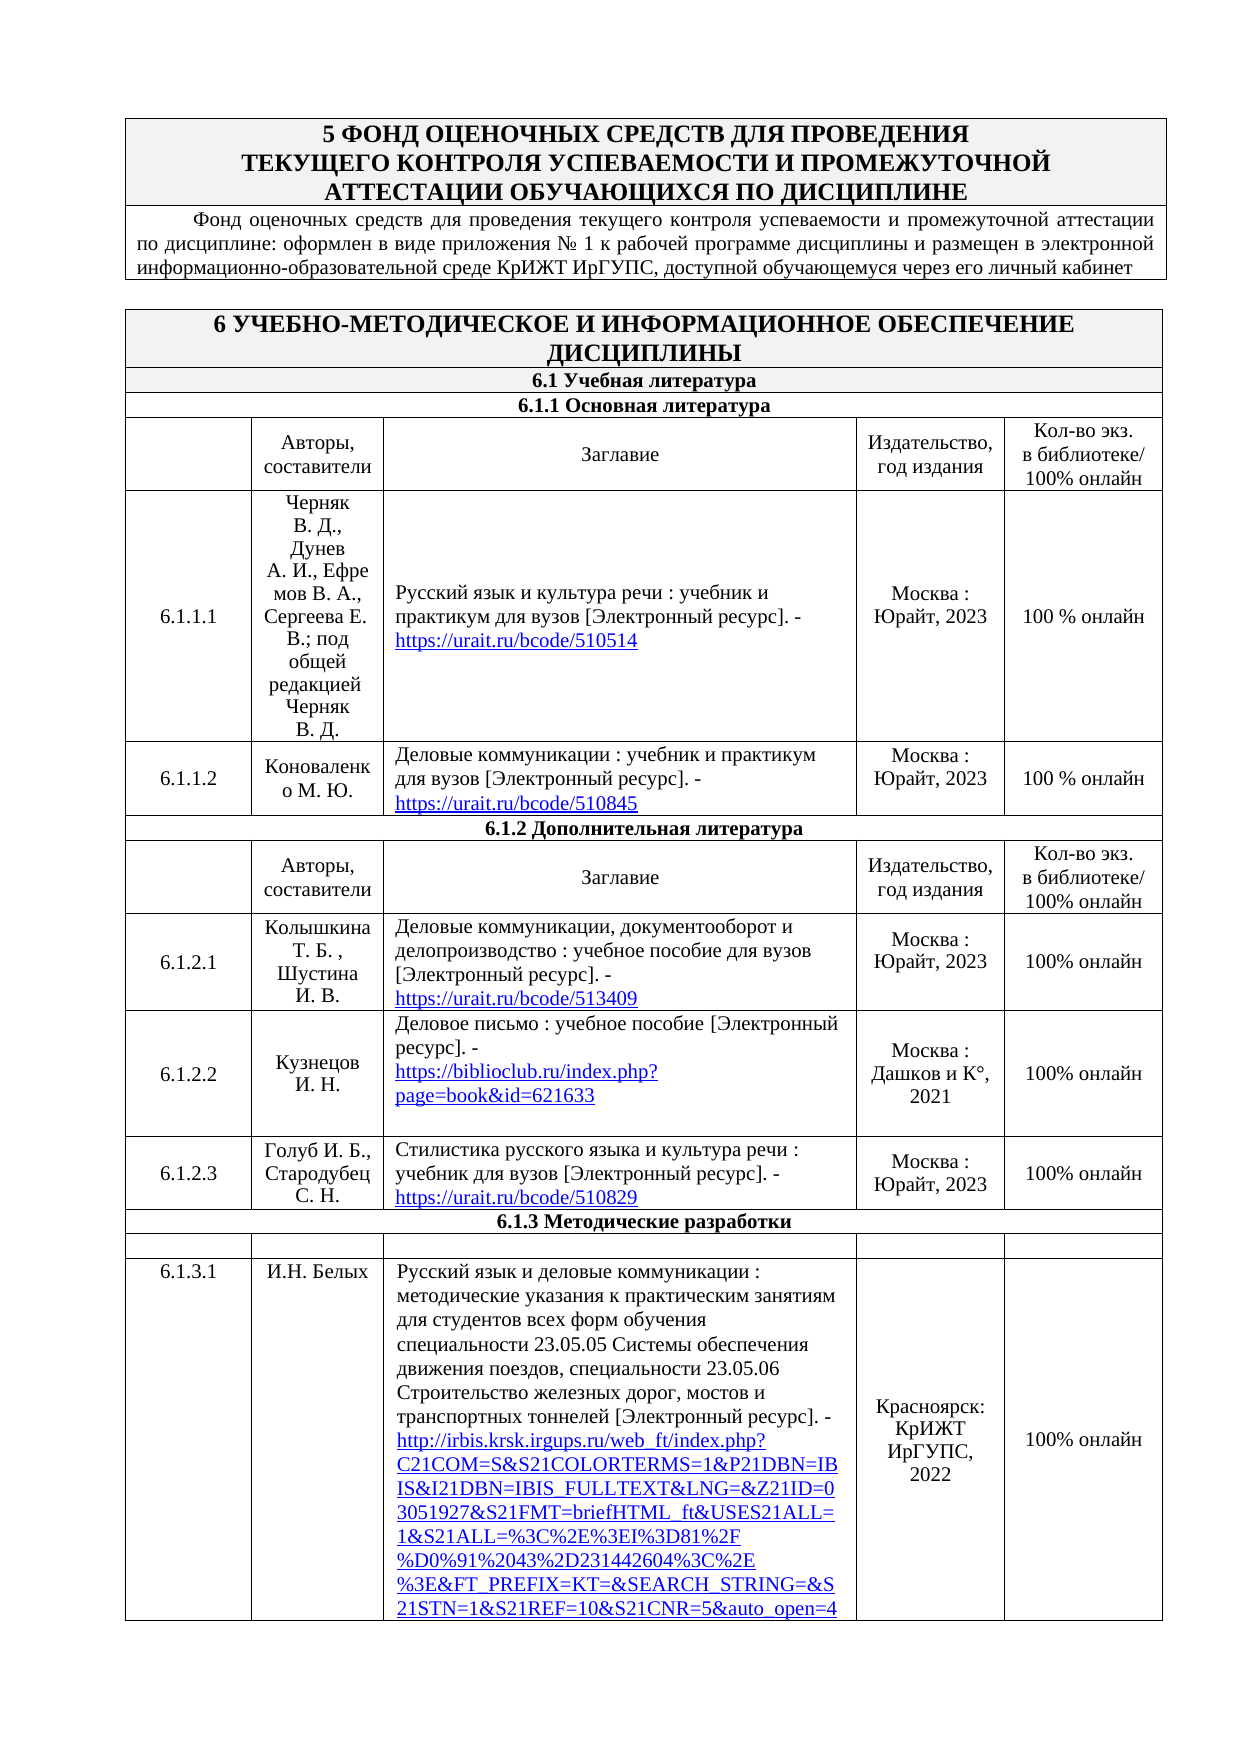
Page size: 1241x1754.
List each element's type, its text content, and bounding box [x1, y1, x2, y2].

table_cell 100% онлайн [1005, 914, 1162, 1010]
table_cell [252, 1234, 383, 1258]
table_cell Деловые коммуникации : учебник и практикум для вузов [Электронный ресурс]. - https://urait.ru/bcode/510845 [384, 742, 856, 814]
table_cell Деловые коммуникации, документооборот и делопроизводство : учебное пособие для вузов [Электронный ресурс]. - https://urait.ru/bcode/513409 [384, 914, 856, 1010]
table_cell Москва : Дашков и К°, 2021 [857, 1011, 1004, 1136]
table_cell Авторы, составители [252, 841, 383, 913]
table_cell [384, 1234, 856, 1258]
table_cell Деловое письмо : учебное пособие [Электронный ресурс]. - https://biblioclub.ru/index.php?page=book&id=621633 [384, 1011, 856, 1136]
table_cell Москва : Юрайт, 2023 [857, 491, 1004, 741]
table_cell 100% онлайн [1005, 1259, 1162, 1620]
table_cell [1005, 1234, 1162, 1258]
table_cell Москва : Юрайт, 2023 [857, 742, 1004, 814]
table_cell 100% онлайн [1005, 1011, 1162, 1136]
table_cell [857, 1234, 1004, 1258]
table_cell 6.1.3.1 [126, 1259, 251, 1620]
table_cell Заглавие [384, 841, 856, 913]
table_header 6 УЧЕБНО-МЕТОДИЧЕСКОЕ И ИНФОРМАЦИОННОЕ ОБЕСПЕЧЕНИЕ ДИСЦИПЛИНЫ [126, 310, 1162, 367]
table_cell 100 % онлайн [1005, 491, 1162, 741]
table_cell Москва : Юрайт, 2023 [857, 1137, 1004, 1209]
table_cell 6.1.2 Дополнительная литература [126, 816, 1162, 839]
table_cell И.Н. Белых [252, 1259, 383, 1620]
table_cell Кузнецов И. Н. [252, 1011, 383, 1136]
table_cell Издательство, год издания [857, 841, 1004, 913]
table_cell 6.1.2.3 [126, 1137, 251, 1209]
table_cell [126, 841, 251, 913]
table_cell 100% онлайн [1005, 1137, 1162, 1209]
table_cell 6.1.2.2 [126, 1011, 251, 1136]
table_cell Колышкина Т. Б. , Шустина И. В. [252, 914, 383, 1010]
table_cell [126, 1234, 251, 1258]
table_cell Коноваленко М. Ю. [252, 742, 383, 814]
table_cell 6.1 Учебная литература [126, 368, 1162, 392]
table_cell Заглавие [384, 418, 856, 490]
table_cell 6.1.2.1 [126, 914, 251, 1010]
table_cell Стилистика русского языка и культура речи : учебник для вузов [Электронный ресурс]. - https://urait.ru/bcode/510829 [384, 1137, 856, 1209]
table_cell 6.1.1.1 [126, 491, 251, 741]
table_cell Москва : Юрайт, 2023 [857, 914, 1004, 1010]
table_cell Русский язык и культура речи : учебник и практикум для вузов [Электронный ресурс]. - https://urait.ru/bcode/510514 [384, 491, 856, 741]
table_cell 6.1.3 Методические разработки [126, 1210, 1162, 1233]
table_cell 6.1.1 Основная литература [126, 393, 1162, 417]
table_cell Издательство, год издания [857, 418, 1004, 490]
table_cell [126, 418, 251, 490]
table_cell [857, 1259, 1004, 1620]
table_cell Кол-во экз. в библиотеке/ 100% онлайн [1005, 841, 1162, 913]
table_cell 6.1.1.2 [126, 742, 251, 814]
table_cell Авторы, составители [252, 418, 383, 490]
table_header 5 ФОНД ОЦЕНОЧНЫХ СРЕДСТВ ДЛЯ ПРОВЕДЕНИЯ ТЕКУЩЕГО КОНТРОЛЯ УСПЕВАЕМОСТИ И ПРОМЕЖУТОЧНОЙ АТТЕСТАЦИИ ОБУЧАЮЩИХСЯ ПО ДИСЦИПЛИНЕ [126, 119, 1166, 205]
table_cell 100 % онлайн [1005, 742, 1162, 814]
table_cell Кол-во экз. в библиотеке/ 100% онлайн [1005, 418, 1162, 490]
table_cell Голуб И. Б., Стародубец С. Н. [252, 1137, 383, 1209]
table_cell Черняк В. Д., Дунев А. И., Ефремов В. А., Сергеева Е. В.; под общей редакцией Черняк В. Д. [252, 491, 383, 741]
table_cell Русский язык и деловые коммуникации : методические указания к практическим занятиям для студентов всех форм обучения специальности 23.05.05 Системы обеспечения движения поездов, специальности 23.05.06 Строительство железных дорог, мостов и транспортных тоннелей [Электронный ресурс]. - http://irbis.krsk.irgups.ru/web_ft/index.php?C21COM=S&S21COLORTERMS=1&P21DBN=IBIS&I21DBN=IBIS_FULLTEXT&LNG=&Z21ID=03051927&S21FMT=briefHTML_ft&USES21ALL=1&S21ALL=%3C%2E%3EI%3D81%2F%D0%91%2043%2D231442604%3C%2E%3E&FT_PREFIX=KT=&SEARCH_STRING=&S21STN=1&S21REF=10&S21CNR=5&auto_open=4 [384, 1259, 856, 1620]
table_cell Фонд оценочных средств для проведения текущего контроля успеваемости и промежуточной аттестации по дисциплине: оформлен в виде приложения № 1 к рабочей программе дисциплины и размещен в электронной информационно-образовательной среде КрИЖТ ИрГУПС, доступной обучающемуся через его личный кабинет [126, 206, 1166, 279]
